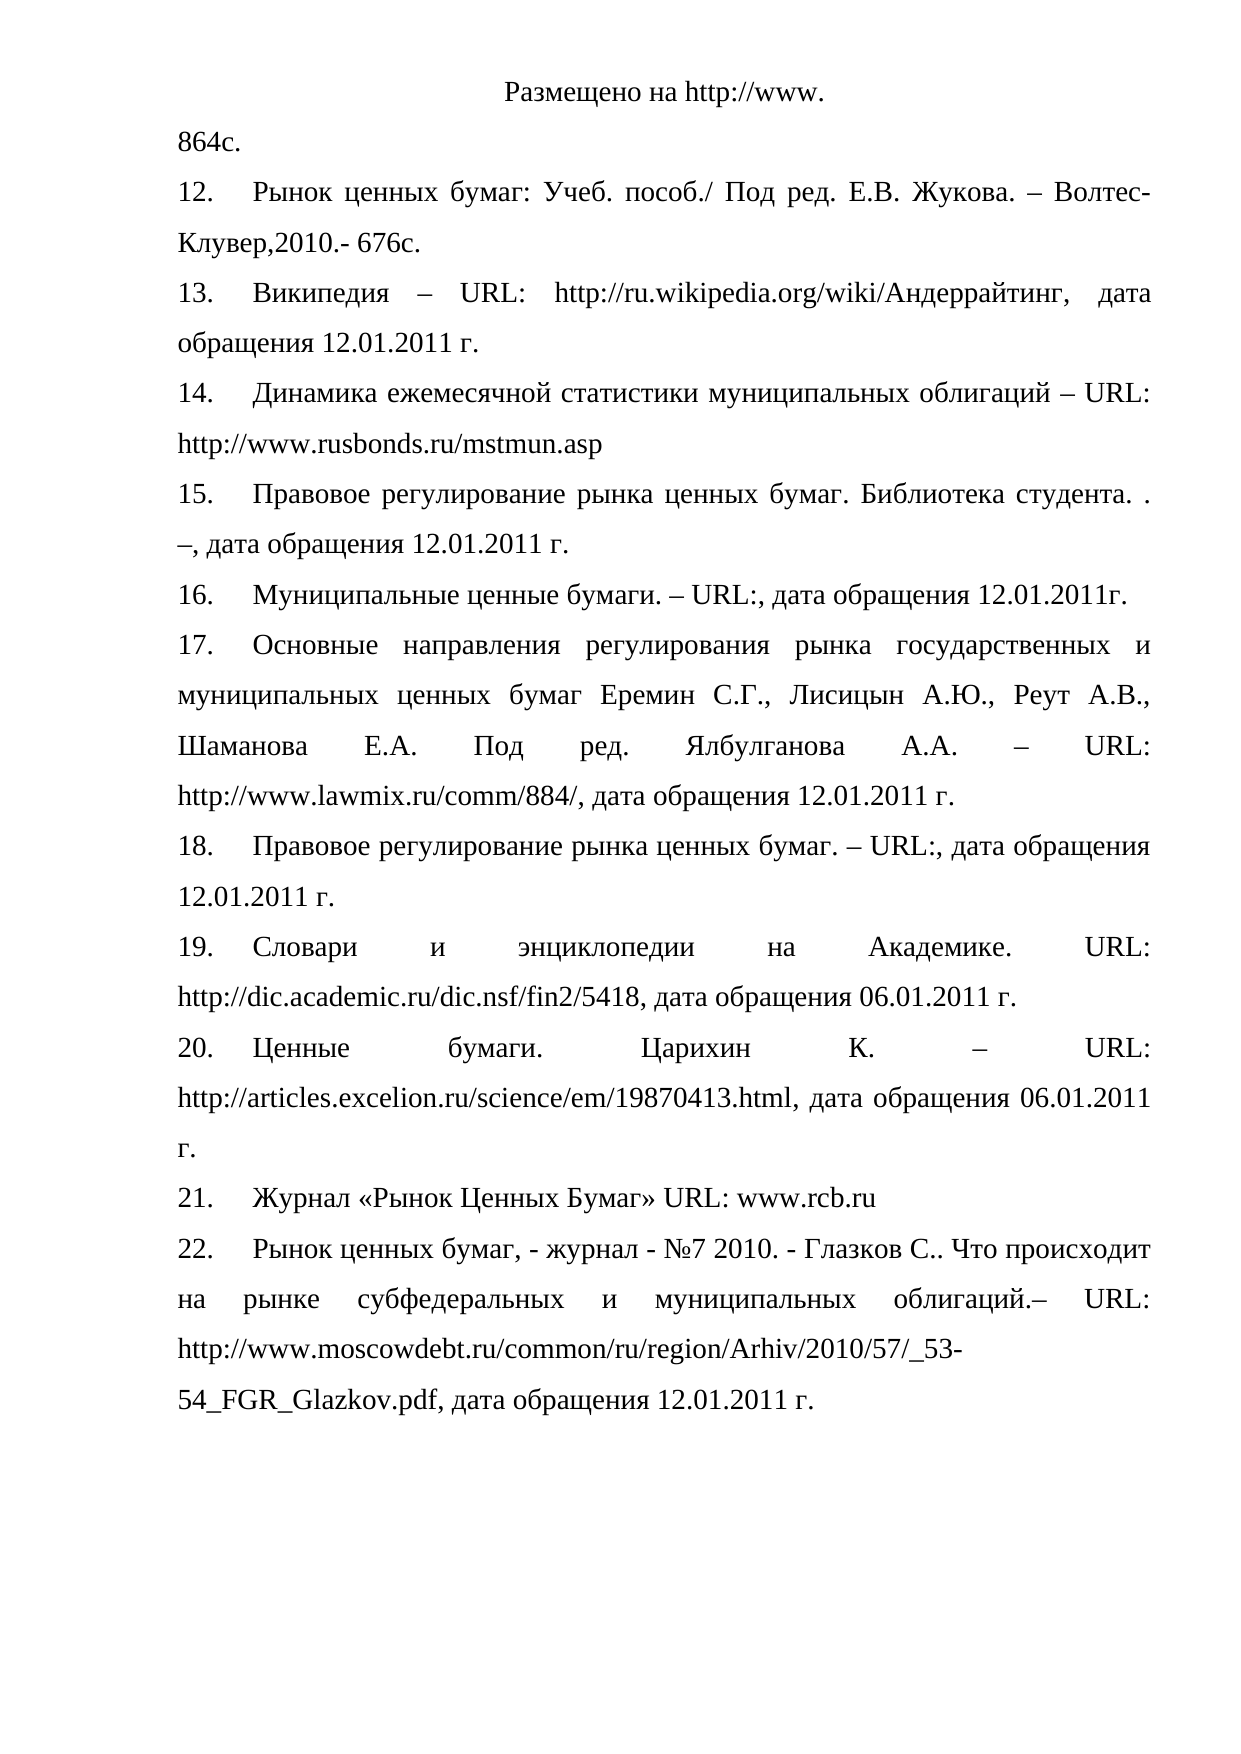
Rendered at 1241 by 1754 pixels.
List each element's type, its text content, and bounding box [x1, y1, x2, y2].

list Муниципальные ценные бумаги. – URL:, дата обращения 12.01.2011г. [177, 577, 1152, 610]
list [177, 124, 1152, 158]
list Основные направления регулирования рынка государственных и муниципальных ценных бумаг Еремин С.Г., Лисицын А.Ю., Реут А.В., Шаманова Е.А. Под ред. Ялбулганова А.А. – URL: http://www.lawmix.ru/comm/884/, дата обращения 12.01.2011 г. [177, 627, 1152, 812]
list Википедия – URL: http://ru.wikipedia.org/wiki/Андеррайтинг, дата обращения 12.01.2011 г. [177, 275, 1152, 359]
list Словари и энциклопедии на Академике. URL: http://dic.academic.ru/dic.nsf/fin2/5418, дата обращения 06.01.2011 г. [177, 929, 1152, 1013]
list Рынок ценных бумаг: Учеб. пособ./ Под ред. Е.В. Жукова. – Волтес-Клувер,2010.- 676с. [177, 174, 1152, 258]
list Журнал «Рынок Ценных Бумаг» URL: www.rcb.ru [177, 1181, 1152, 1214]
list Рынок ценных бумаг, - журнал - №7 2010. - Глазков С.. Что происходит на рынке субфедеральных и муниципальных облигаций.– URL: http://www.moscowdebt.ru/common/ru/region/Arhiv/2010/57/_53-54_FGR_Glazkov.pdf, дата обращения 12.01.2011 г. [177, 1231, 1152, 1415]
list Правовое регулирование рынка ценных бумаг. Библиотека студента. . –, дата обращения 12.01.2011 г. [177, 476, 1152, 560]
list Динамика ежемесячной статистики муниципальных облигаций – URL: http://www.rusbonds.ru/mstmun.asp [177, 376, 1152, 459]
list Ценные бумаги. Царихин К. – URL: http://articles.excelion.ru/science/em/19870413.html, дата обращения 06.01.2011 г. [177, 1030, 1152, 1164]
list Правовое регулирование рынка ценных бумаг. – URL:, дата обращения 12.01.2011 г. [177, 828, 1152, 912]
